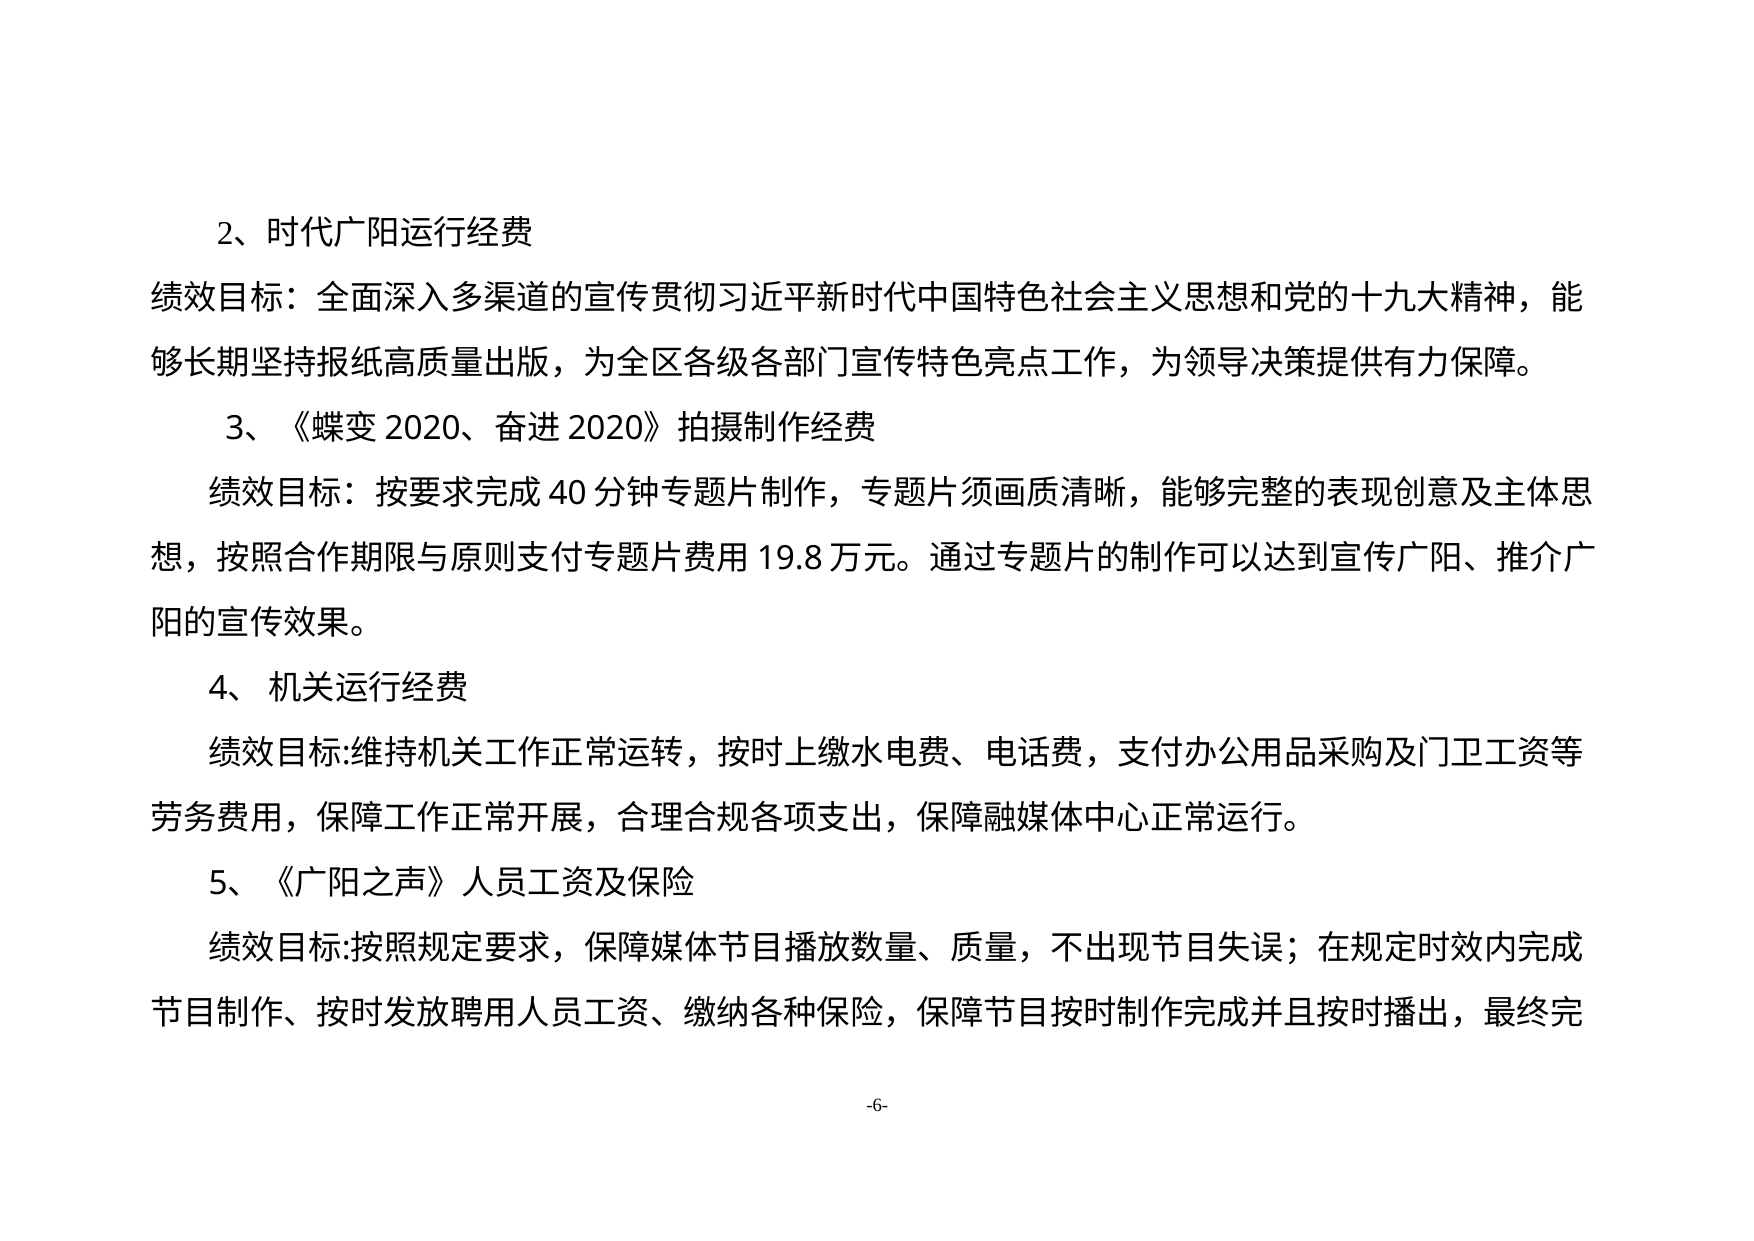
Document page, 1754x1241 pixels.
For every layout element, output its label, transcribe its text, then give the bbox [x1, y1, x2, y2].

text 5、《广阳之声》人员工资及保险 [150, 848, 1604, 913]
text 3、《蝶变2020、奋进2020》拍摄制作经费 [150, 393, 1604, 458]
text 绩效目标:维持机关工作正常运转，按时上缴水电费、电话费，支付办公用品采购及门卫工资等劳务费用，保障工作正常开展，合理合规各项支出，保障融媒体中心正常运行。 [150, 718, 1604, 848]
text 绩效目标：全面深入多渠道的宣传贯彻习近平新时代中国特色社会主义思想和党的十九大精神，能够长期坚持报纸高质量出版，为全区各级各部门宣传特色亮点工作，为领导决策提供有力保障。 [150, 263, 1604, 393]
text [150, 913, 1604, 1043]
text 2、时代广阳运行经费 [150, 198, 1604, 263]
text 4、 机关运行经费 [150, 653, 1604, 718]
text 绩效目标：按要求完成40分钟专题片制作，专题片须画质清晰，能够完整的表现创意及主体思想，按照合作期限与原则支付专题片费用19.8万元。通过专题片的制作可以达到宣传广阳、推介广阳的宣传效果。 [150, 458, 1604, 653]
